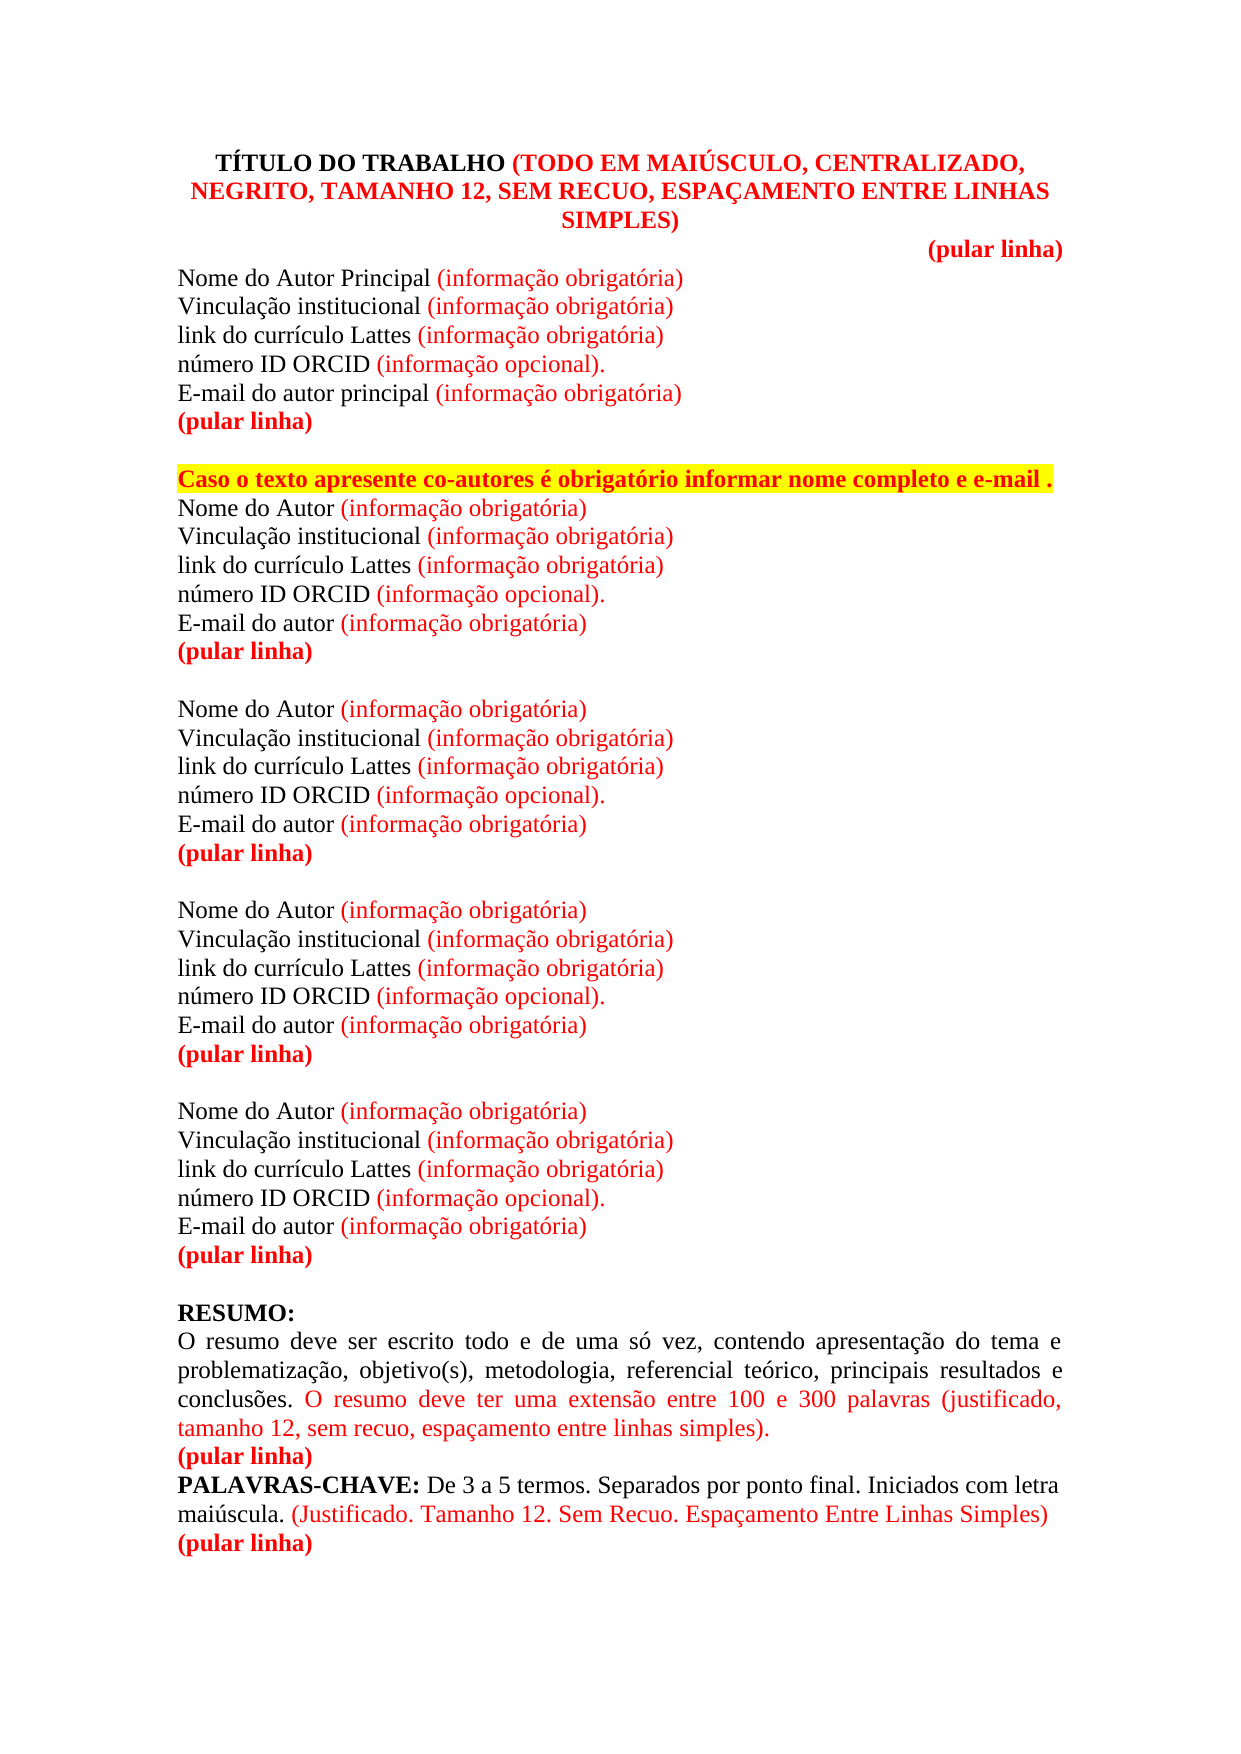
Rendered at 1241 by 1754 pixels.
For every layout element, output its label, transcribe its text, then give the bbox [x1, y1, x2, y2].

text número ID ORCID (informação opcional). [177, 1183, 1063, 1211]
text Nome do Autor (informação obrigatória) [177, 895, 1063, 924]
text link do currículo Lattes (informação obrigatória) [177, 1154, 1063, 1183]
text link do currículo Lattes (informação obrigatória) [177, 550, 1063, 579]
text TÍTULO DO TRABALHO (TODO EM MAIÚSCULO, CENTRALIZADO, NEGRITO, TAMANHO 12, SEM RECUO, ESPAÇAMENTO ENTRE LINHAS SIMPLES) [177, 148, 1063, 234]
text link do currículo Lattes (informação obrigatória) [177, 320, 1063, 349]
text (pular linha) [177, 838, 1063, 866]
text número ID ORCID (informação opcional). [177, 579, 1063, 608]
text E-mail do autor principal (informação obrigatória) [177, 378, 1063, 406]
text Vinculação institucional (informação obrigatória) [177, 924, 1063, 953]
text número ID ORCID (informação opcional). [177, 349, 1063, 378]
text (pular linha) [177, 1441, 1063, 1470]
text link do currículo Lattes (informação obrigatória) [177, 953, 1063, 981]
text número ID ORCID (informação opcional). [177, 780, 1063, 809]
text Nome do Autor (informação obrigatória) [177, 694, 1063, 723]
text (pular linha) [177, 406, 1063, 435]
text O resumo deve ser escrito todo e de uma só vez, contendo apresentação do tema e problematização, objetivo(s), metodologia, referencial teórico, principais resultados e conclusões. O resumo deve ter uma extensão entre 100 e 300 palavras (justificado, tamanho 12, sem recuo, espaçamento entre linhas simples). [177, 1326, 1063, 1441]
text número ID ORCID (informação opcional). [177, 981, 1063, 1010]
text (pular linha) [177, 636, 1063, 665]
text link do currículo Lattes (informação obrigatória) [177, 751, 1063, 780]
text Vinculação institucional (informação obrigatória) [177, 723, 1063, 751]
text E-mail do autor (informação obrigatória) [177, 608, 1063, 636]
text (pular linha) [177, 1528, 1063, 1556]
text Vinculação institucional (informação obrigatória) [177, 1125, 1063, 1154]
text Nome do Autor (informação obrigatória) [177, 493, 1063, 521]
text E-mail do autor (informação obrigatória) [177, 809, 1063, 838]
text Nome do Autor Principal (informação obrigatória) [177, 263, 1063, 291]
text E-mail do autor (informação obrigatória) [177, 1211, 1063, 1240]
text (pular linha) [177, 1240, 1063, 1269]
text Vinculação institucional (informação obrigatória) [177, 291, 1063, 320]
text PALAVRAS-CHAVE: De 3 a 5 termos. Separados por ponto final. Iniciados com letra maiúscula. (Justificado. Tamanho 12. Sem Recuo. Espaçamento Entre Linhas Simples) [177, 1470, 1063, 1528]
text Nome do Autor (informação obrigatória) [177, 1096, 1063, 1125]
text Vinculação institucional (informação obrigatória) [177, 521, 1063, 550]
text RESUMO: [177, 1298, 1063, 1326]
text (pular linha) [177, 1039, 1063, 1068]
text E-mail do autor (informação obrigatória) [177, 1010, 1063, 1039]
text (pular linha) [177, 234, 1063, 263]
